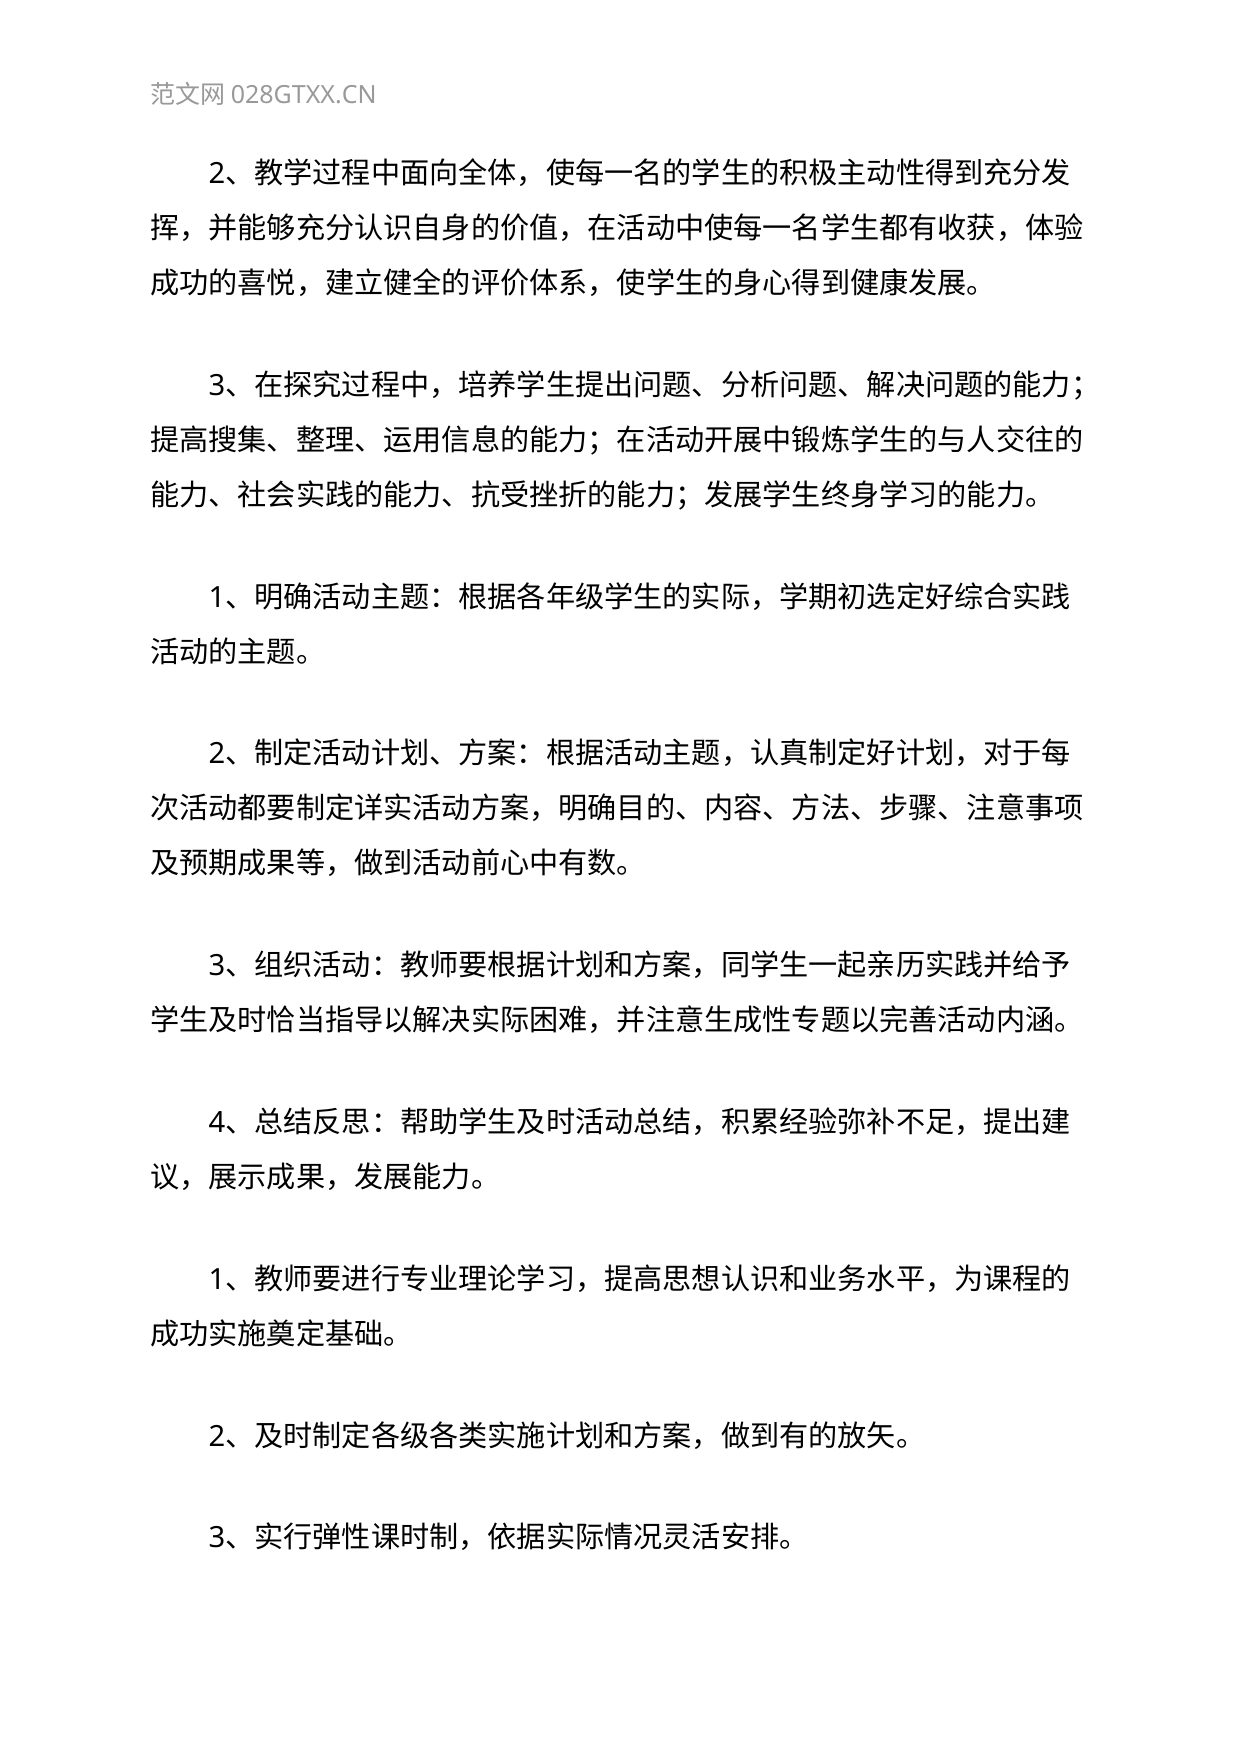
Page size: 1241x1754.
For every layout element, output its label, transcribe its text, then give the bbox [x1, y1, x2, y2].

text 3、实行弹性课时制，依据实际情况灵活安排。 [150, 1514, 1090, 1556]
text 2、制定活动计划、方案：根据活动主题，认真制定好计划，对于每次活动都要制定详实活动方案，明确目的、内容、方法、步骤、注意事项及预期成果等，做到活动前心中有数。 [150, 730, 1090, 882]
text 2、教学过程中面向全体，使每一名的学生的积极主动性得到充分发挥，并能够充分认识自身的价值，在活动中使每一名学生都有收获，体验成功的喜悦，建立健全的评价体系，使学生的身心得到健康发展。 [150, 150, 1090, 302]
text 4、总结反思：帮助学生及时活动总结，积累经验弥补不足，提出建议，展示成果，发展能力。 [150, 1098, 1090, 1196]
text 1、明确活动主题：根据各年级学生的实际，学期初选定好综合实践活动的主题。 [150, 573, 1090, 671]
text 3、组织活动：教师要根据计划和方案，同学生一起亲历实践并给予学生及时恰当指导以解决实际困难，并注意生成性专题以完善活动内涵。 [150, 942, 1090, 1039]
text 1、教师要进行专业理论学习，提高思想认识和业务水平，为课程的成功实施奠定基础。 [150, 1255, 1090, 1353]
text 3、在探究过程中，培养学生提出问题、分析问题、解决问题的能力；提高搜集、整理、运用信息的能力；在活动开展中锻炼学生的与人交往的能力、社会实践的能力、抗受挫折的能力；发展学生终身学习的能力。 [150, 362, 1090, 514]
text 2、及时制定各级各类实施计划和方案，做到有的放矢。 [150, 1412, 1090, 1454]
